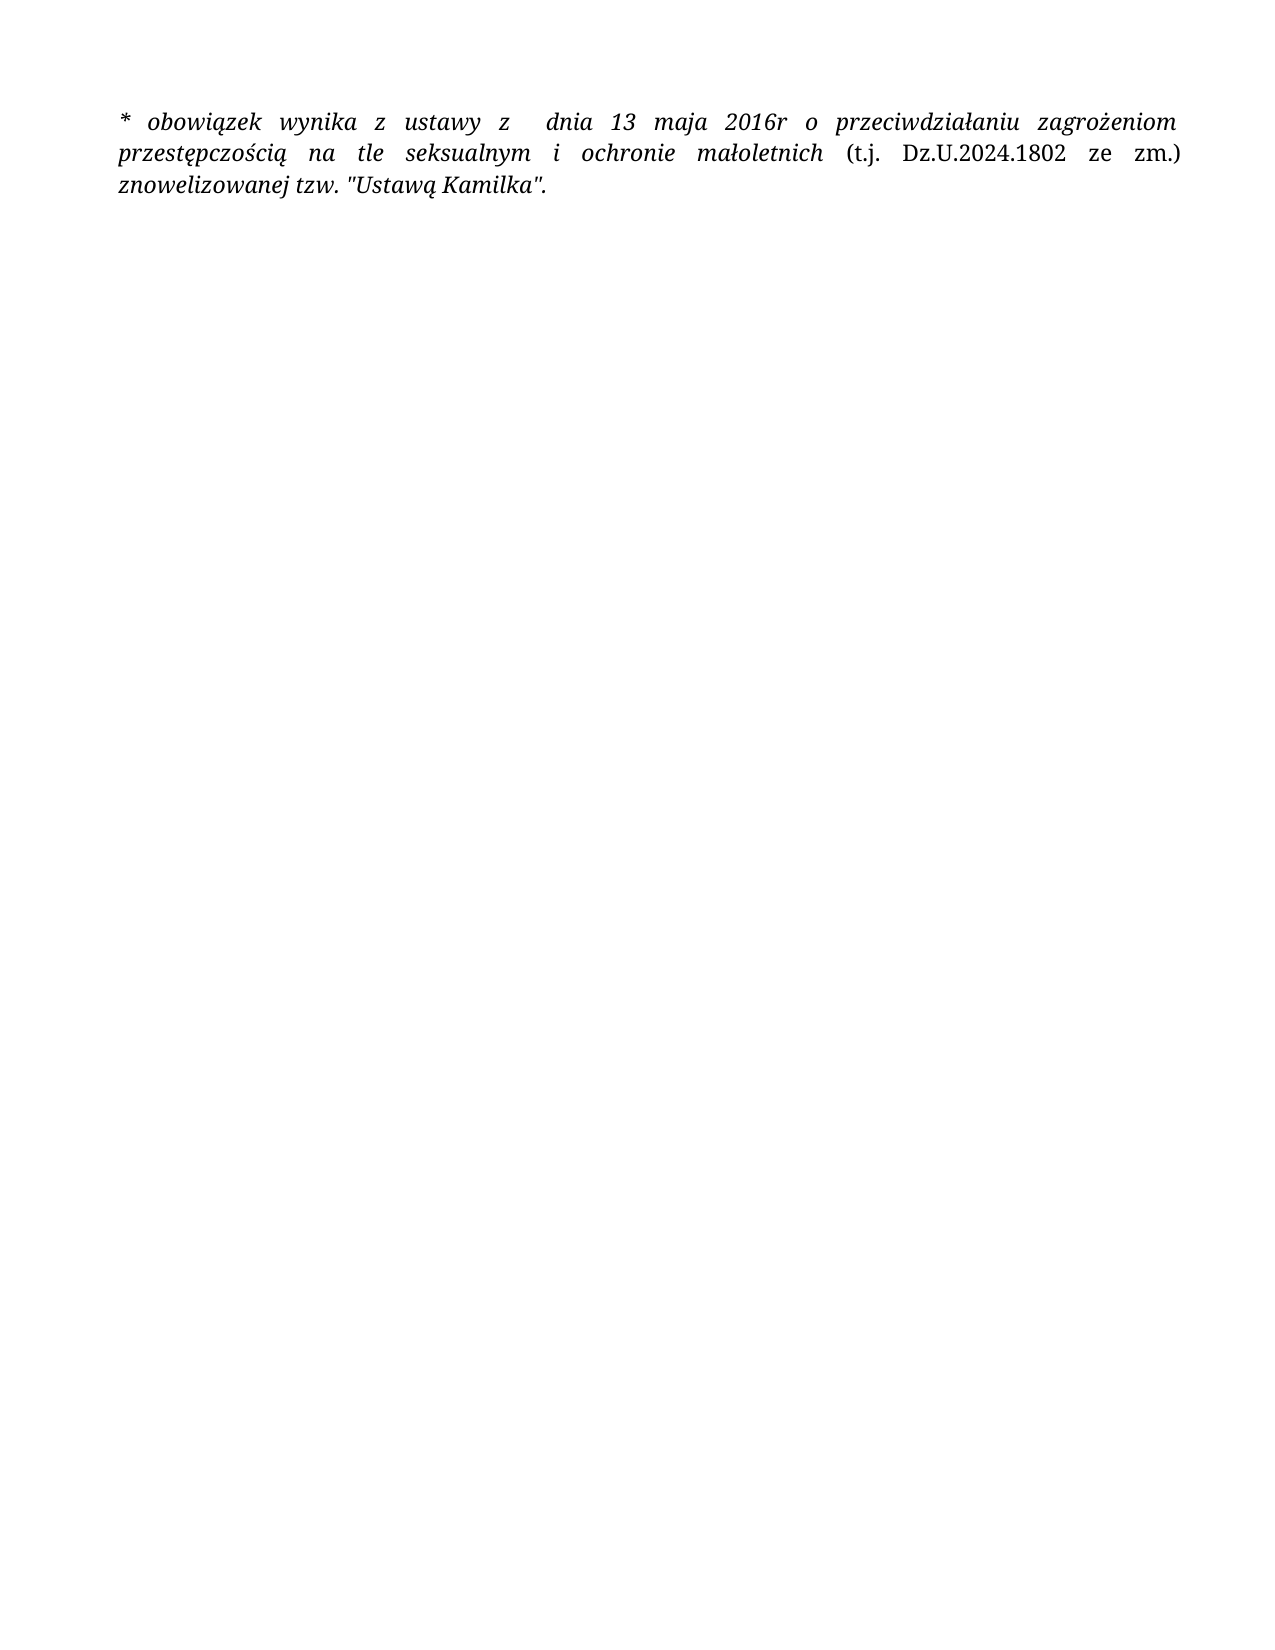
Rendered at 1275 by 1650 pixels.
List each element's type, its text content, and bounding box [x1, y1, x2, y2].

text * obowiązek wynika z ustawy z dnia 13 maja 2016r o przeciwdziałaniu zagrożeniom przestępczością na tle seksualnym i ochronie małoletnich (t.j. Dz.U.2024.1802 ze zm.) znowelizowanej tzw. "Ustawą Kamilka". [118, 106, 1181, 200]
